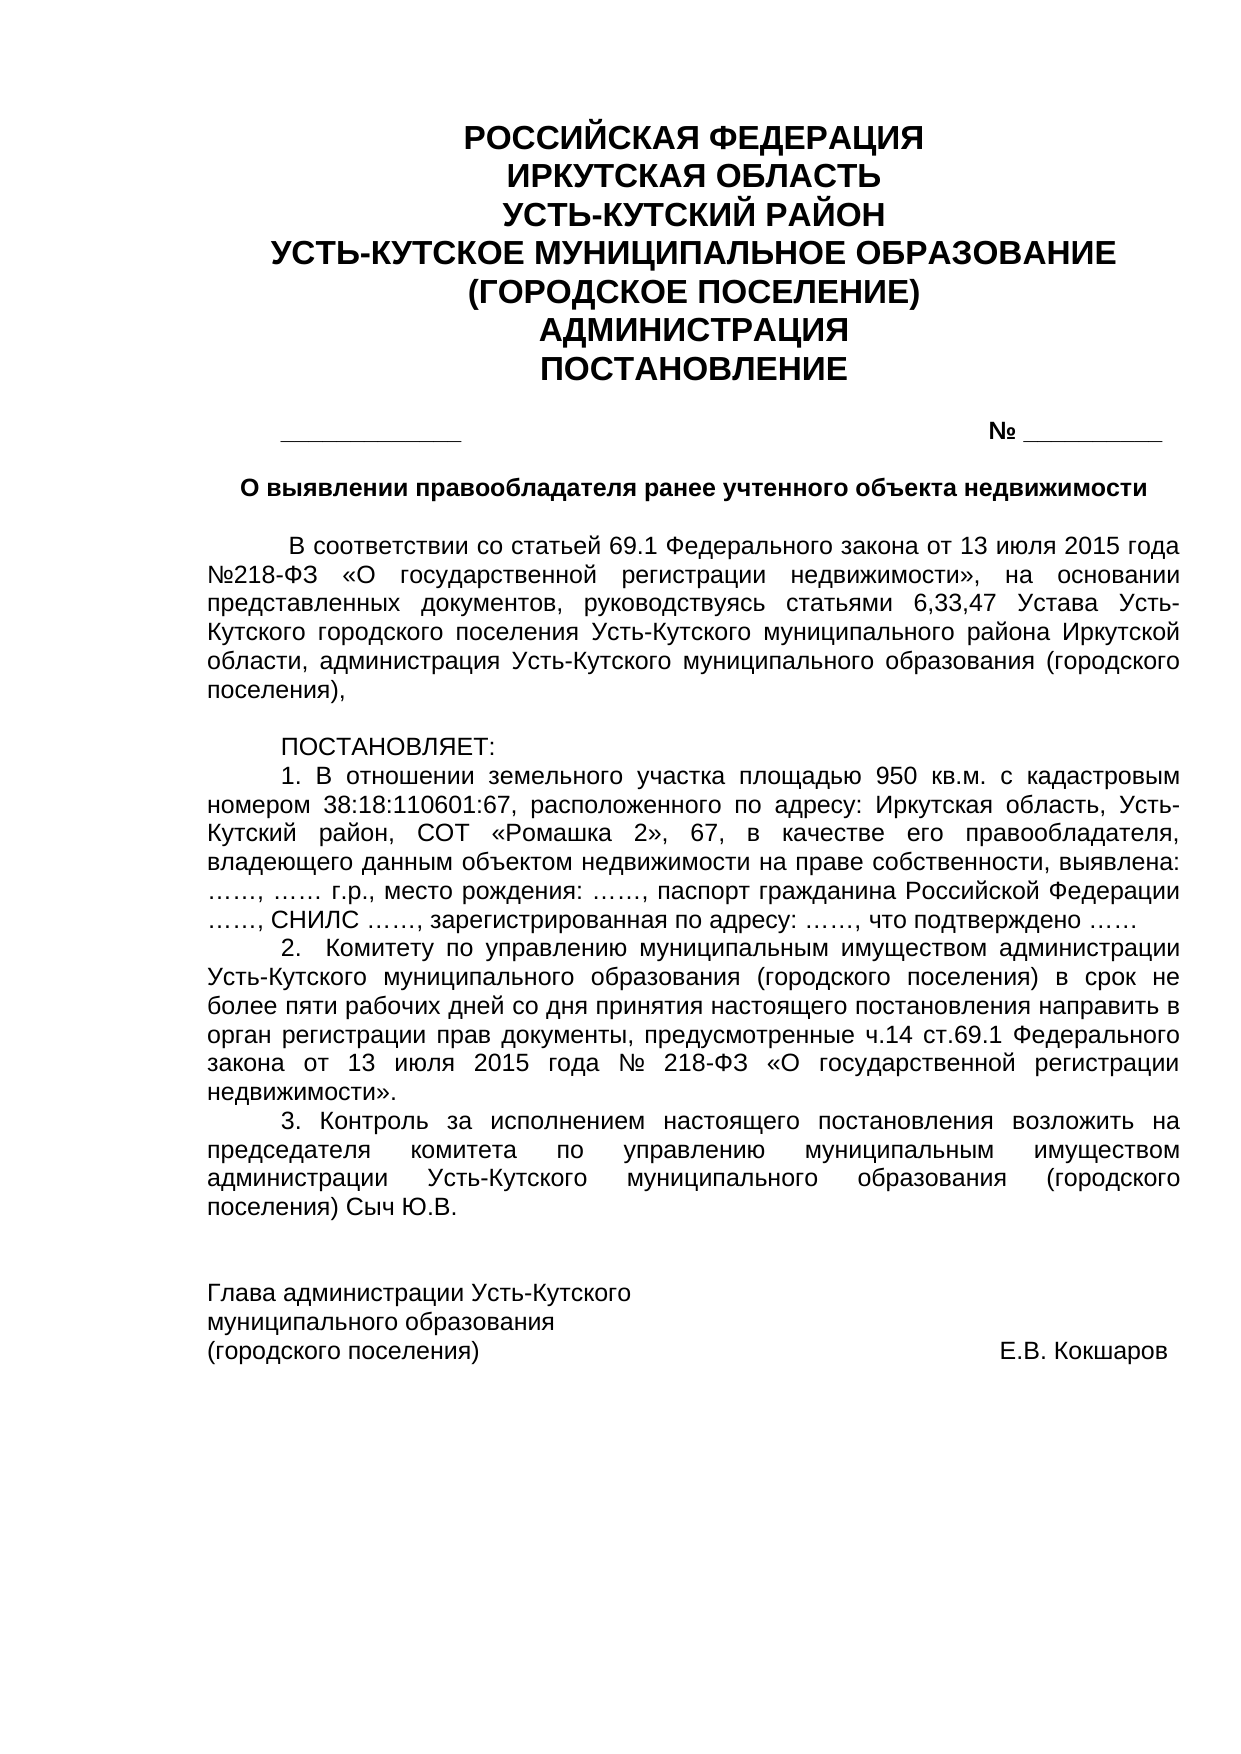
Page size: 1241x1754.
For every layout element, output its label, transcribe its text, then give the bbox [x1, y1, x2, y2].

text В соответствии со статьей 69.1 Федерального закона от 13 июля 2015 года №218-ФЗ «О государственной регистрации недвижимости», на основании представленных документов, руководствуясь статьями 6,33,47 Устава Усть-Кутского городского поселения Усть-Кутского муниципального района Иркутской области, администрация Усть-Кутского муниципального образования (городского поселения), [207, 531, 1181, 703]
text ИРКУТСКАЯ ОБЛАСТЬ [207, 157, 1181, 195]
text УСТЬ-КУТСКОЕ МУНИЦИПАЛЬНОЕ ОБРАЗОВАНИЕ [207, 233, 1181, 272]
text (городского поселения) Е.В. Кокшаров [207, 1336, 1181, 1365]
text ПОСТАНОВЛЕНИЕ [207, 349, 1181, 387]
text Глава администрации Усть-Кутского [207, 1278, 1181, 1307]
text АДМИНИСТРАЦИЯ [207, 310, 1181, 349]
text 2. Комитету по управлению муниципальным имуществом администрации Усть-Кутского муниципального образования (городского поселения) в срок не более пяти рабочих дней со дня принятия настоящего постановления направить в орган регистрации прав документы, предусмотренные ч.14 ст.69.1 Федерального закона от 13 июля 2015 года № 218-ФЗ «О государственной регистрации недвижимости». [207, 933, 1181, 1106]
text УСТЬ-КУТСКИЙ РАЙОН [207, 195, 1181, 233]
text 3. Контроль за исполнением настоящего постановления возложить на председателя комитета по управлению муниципальным имуществом администрации Усть-Кутского муниципального образования (городского поселения) Сыч Ю.В. [207, 1106, 1181, 1221]
text О выявлении правообладателя ранее учтенного объекта недвижимости [207, 473, 1181, 502]
text 1. В отношении земельного участка площадью 950 кв.м. с кадастровым номером 38:18:110601:67, расположенного по адресу: Иркутская область, Усть-Кутский район, СОТ «Ромашка 2», 67, в качестве его правообладателя, владеющего данным объектом недвижимости на праве собственности, выявлена: ……, …… г.р., место рождения: ……, паспорт гражданина Российской Федерации ……, СНИЛС ……, зарегистрированная по адресу: ……, что подтверждено …… [207, 761, 1181, 933]
text _____________ № __________ [207, 416, 1181, 445]
text муниципального образования [207, 1307, 1181, 1336]
text ПОСТАНОВЛЯЕТ: [207, 732, 1181, 761]
text РОССИЙСКАЯ ФЕДЕРАЦИЯ [207, 118, 1181, 157]
text (ГОРОДСКОЕ ПОСЕЛЕНИЕ) [207, 272, 1181, 310]
